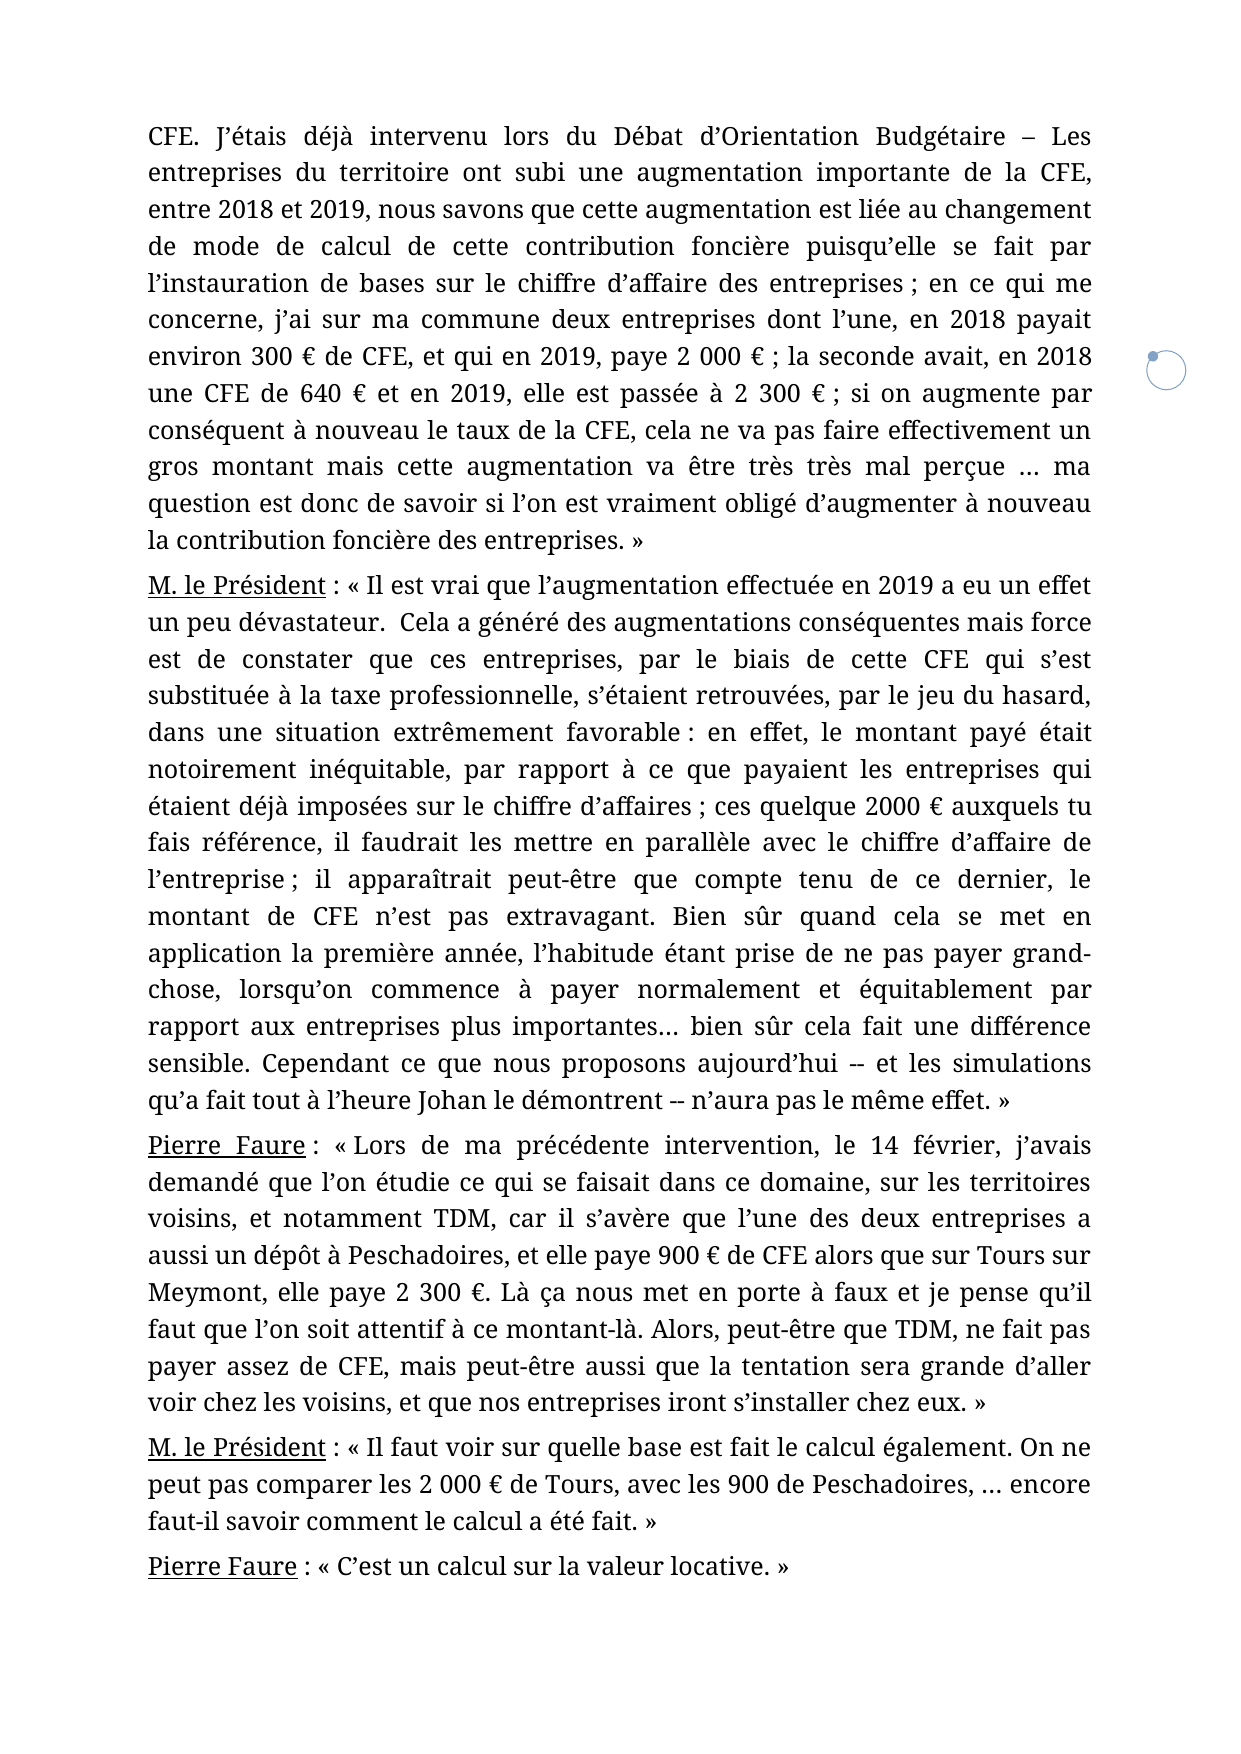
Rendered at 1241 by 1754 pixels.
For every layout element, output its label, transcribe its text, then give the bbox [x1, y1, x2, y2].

text Pierre Faure : « C’est un calcul sur la valeur locative. » [148, 1549, 1093, 1583]
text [148, 118, 1093, 557]
text M. le Président : « Il est vrai que l’augmentation effectuée en 2019 a eu un effet un peu dévastateur. Cela a généré des augmentations conséquentes mais force est de constater que ces entreprises, par le biais de cette CFE qui s’est substituée à la taxe professionnelle, s’étaient retrouvées, par le jeu du hasard, dans une situation extrêmement favorable : en effet, le montant payé était notoirement inéquitable, par rapport à ce que payaient les entreprises qui étaient déjà imposées sur le chiffre d’affaires ; ces quelque 2000 € auxquels tu fais référence, il faudrait les mettre en parallèle avec le chiffre d’affaire de l’entreprise ; il apparaîtrait peut-être que compte tenu de ce dernier, le montant de CFE n’est pas extravagant. Bien sûr quand cela se met en application la première année, l’habitude étant prise de ne pas payer grand-chose, lorsqu’on commence à payer normalement et équitablement par rapport aux entreprises plus importantes… bien sûr cela fait une différence sensible. Cependant ce que nous proposons aujourd’hui -- et les simulations qu’a fait tout à l’heure Johan le démontrent -- n’aura pas le même effet. » [148, 568, 1093, 1117]
text M. le Président : « Il faut voir sur quelle base est fait le calcul également. On ne peut pas comparer les 2 000 € de Tours, avec les 900 de Peschadoires, … encore faut-il savoir comment le calcul a été fait. » [148, 1430, 1093, 1538]
text Pierre Faure : « Lors de ma précédente intervention, le 14 février, j’avais demandé que l’on étudie ce qui se faisait dans ce domaine, sur les territoires voisins, et notamment TDM, car il s’avère que l’une des deux entreprises a aussi un dépôt à Peschadoires, et elle paye 900 € de CFE alors que sur Tours sur Meymont, elle paye 2 300 €. Là ça nous met en porte à faux et je pense qu’il faut que l’on soit attentif à ce montant-là. Alors, peut-être que TDM, ne fait pas payer assez de CFE, mais peut-être aussi que la tentation sera grande d’aller voir chez les voisins, et que nos entreprises iront s’installer chez eux. » [148, 1128, 1093, 1419]
